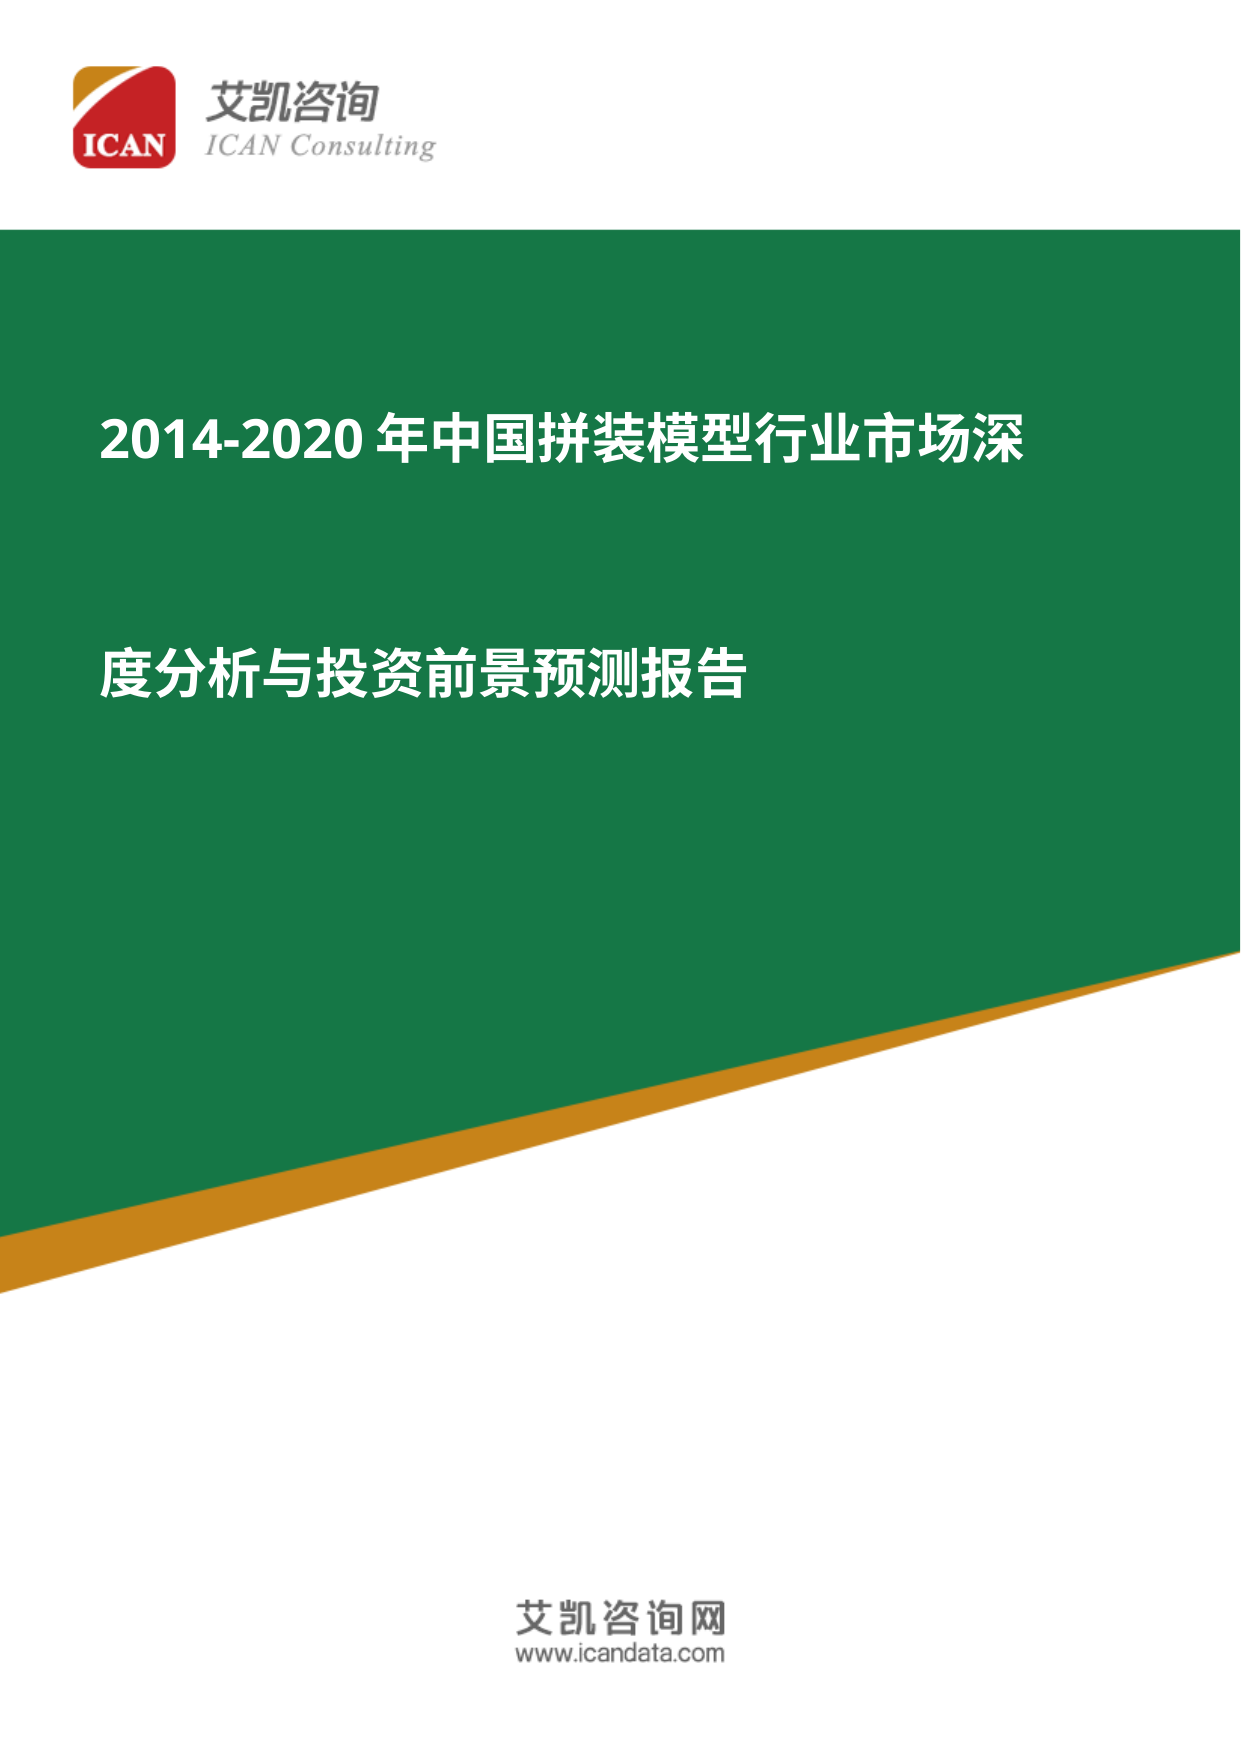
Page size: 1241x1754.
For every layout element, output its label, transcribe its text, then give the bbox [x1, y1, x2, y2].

subtitle 2014-2020年中国拼装模型行业市场深度分析与投资前景预测报告 [99, 386, 1053, 718]
picture [0, 5, 1241, 1754]
